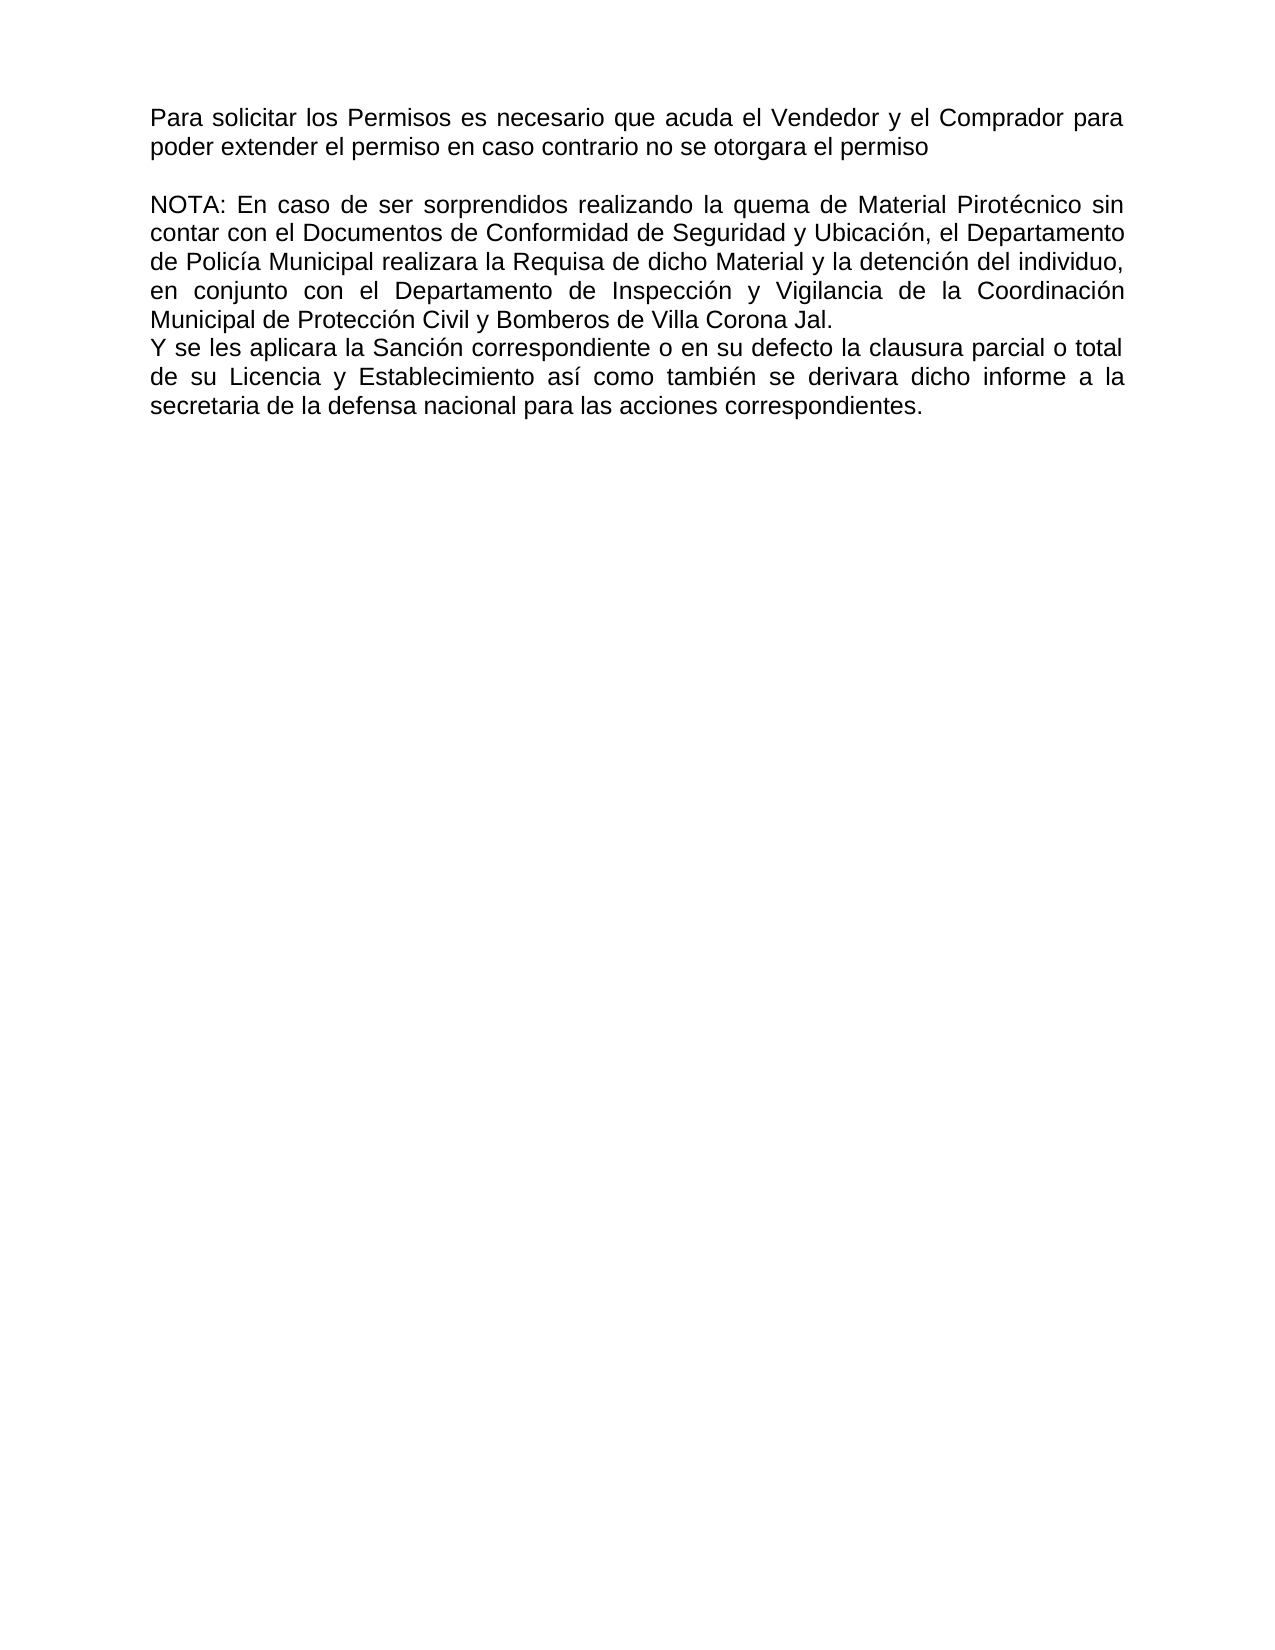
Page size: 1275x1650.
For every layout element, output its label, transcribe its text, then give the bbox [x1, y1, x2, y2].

text Para solicitar los Permisos es necesario que acuda el Vendedor y el Comprador para poder extender el permiso en caso contrario no se otorgara el permiso [150, 103, 1125, 161]
text NOTA: En caso de ser sorprendidos realizando la quema de Material Pirotécnico sin contar con el Documentos de Conformidad de Seguridad y Ubicación, el Departamento de Policía Municipal realizara la Requisa de dicho Material y la detención del individuo, en conjunto con el Departamento de Inspección y Vigilancia de la Coordinación Municipal de Protección Civil y Bomberos de Villa Corona Jal. [150, 190, 1125, 333]
text Y se les aplicara la Sanción correspondiente o en su defecto la clausura parcial o total de su Licencia y Establecimiento así como también se derivara dicho informe a la secretaria de la defensa nacional para las acciones correspondientes. [150, 333, 1125, 420]
